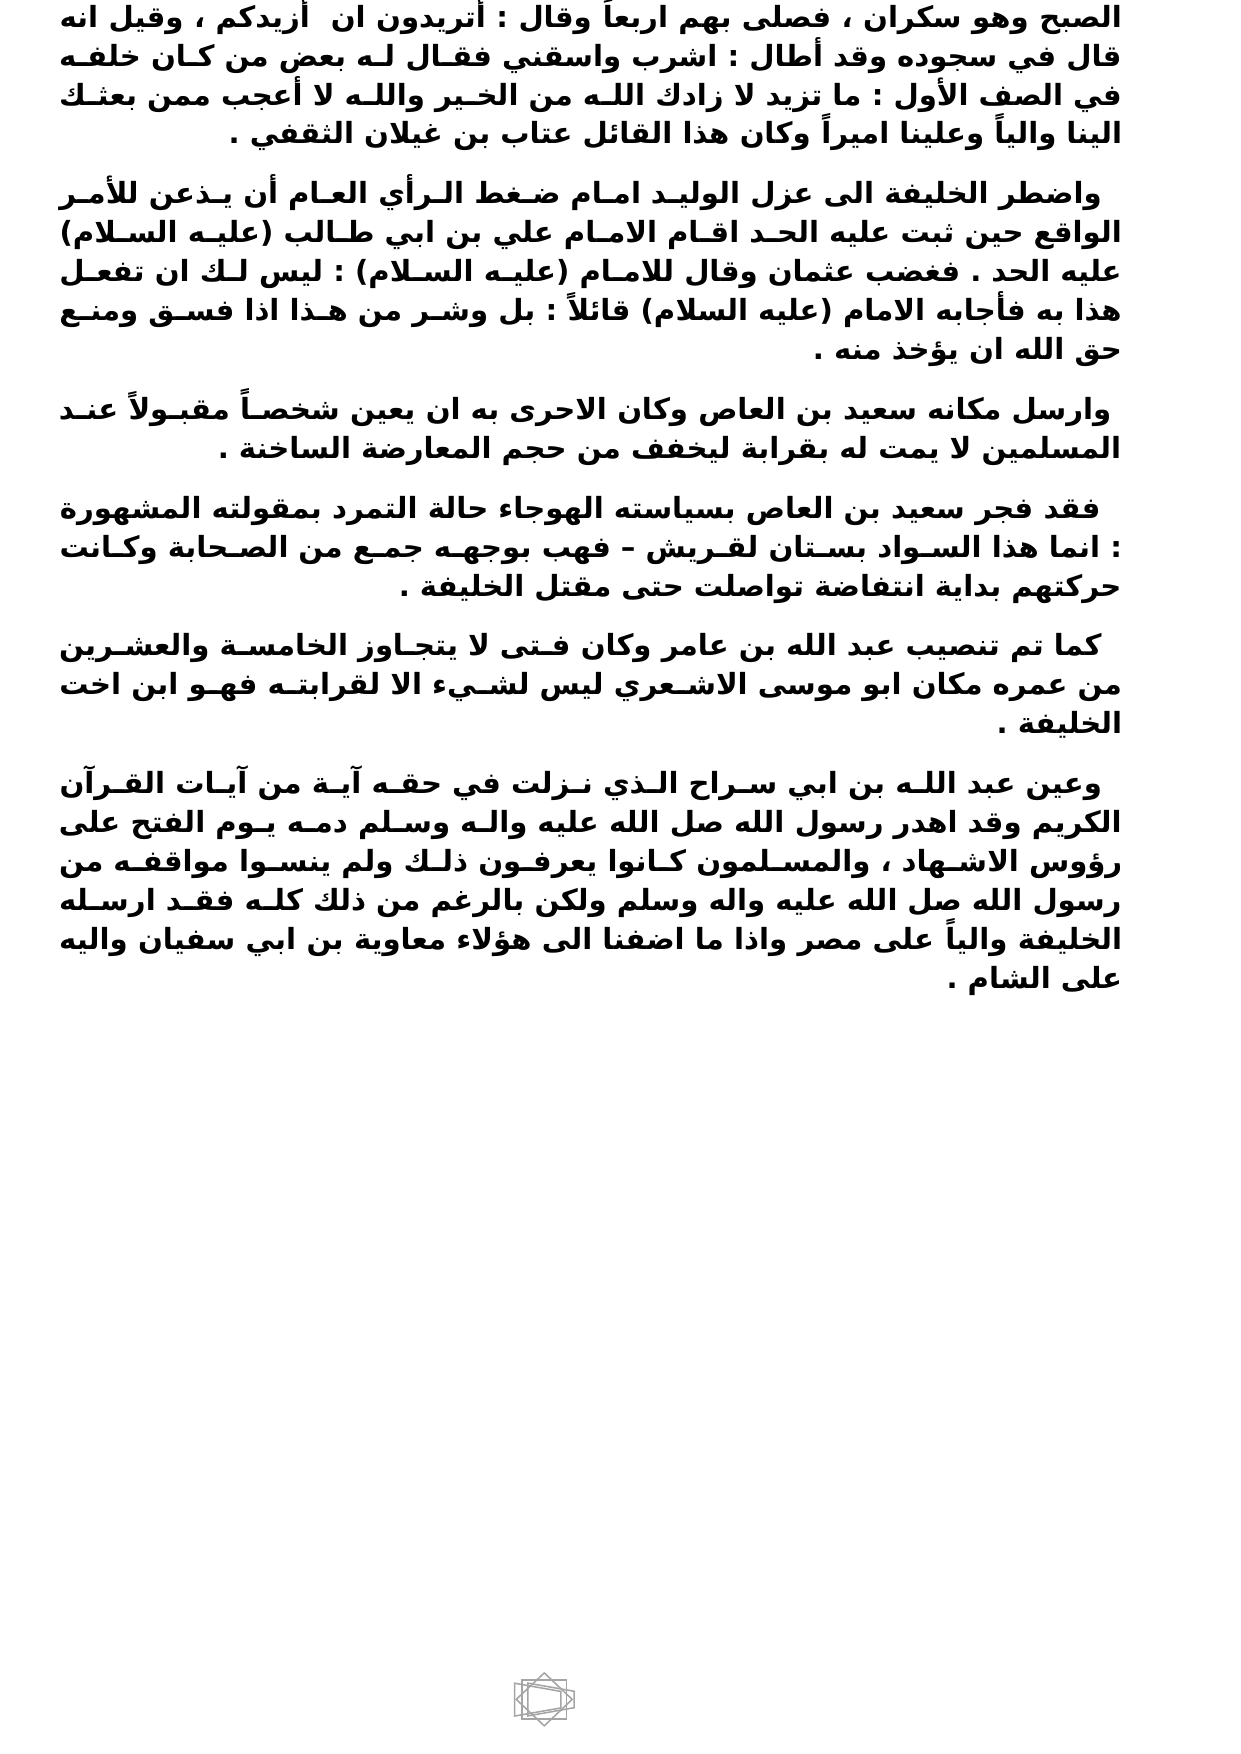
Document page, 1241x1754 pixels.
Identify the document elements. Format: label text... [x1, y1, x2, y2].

text كما تم تنصيب عبد الله بن عامر وكان فتى لا يتجاوز الخامسة والعشرين من عمره مكان ابو موسى الاشعري ليس لشيء الا لقرابته فهو ابن اخت الخليفة . [59, 629, 1122, 741]
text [59, 0, 1122, 151]
text وعين عبد الله بن ابي سراح الذي نزلت في حقه آية من آيات القرآن الكريم وقد اهدر رسول الله صل الله عليه واله وسلم دمه يوم الفتح على رؤوس الاشهاد ، والمسلمون كانوا يعرفون ذلك ولم ينسوا مواقفه من رسول الله صل الله عليه واله وسلم ولكن بالرغم من ذلك كله فقد ارسله الخليفة والياً على مصر واذا ما اضفنا الى هؤلاء معاوية بن ابي سفيان واليه على الشام . [59, 766, 1122, 995]
text فقد فجر سعيد بن العاص بسياسته الهوجاء حالة التمرد بمقولته المشهورة : انما هذا السواد بستان لقريش – فهب بوجهه جمع من الصحابة وكانت حركتهم بداية انتفاضة تواصلت حتى مقتل الخليفة . [59, 491, 1122, 603]
text واضطر الخليفة الى عزل الوليد امام ضغط الرأي العام أن يذعن للأمر الواقع حين ثبت عليه الحد اقام الامام علي بن ابي طالب (عليه السلام) عليه الحد . فغضب عثمان وقال للامام (عليه السلام) : ليس لك ان تفعل هذا به فأجابه الامام (عليه السلام) قائلاً : بل وشر من هذا اذا فسق ومنع حق الله ان يؤخذ منه . [59, 177, 1122, 366]
text وارسل مكانه سعيد بن العاص وكان الاحرى به ان يعين شخصاً مقبولاً عند المسلمين لا يمت له بقرابة ليخفف من حجم المعارضة الساخنة . [59, 392, 1122, 465]
